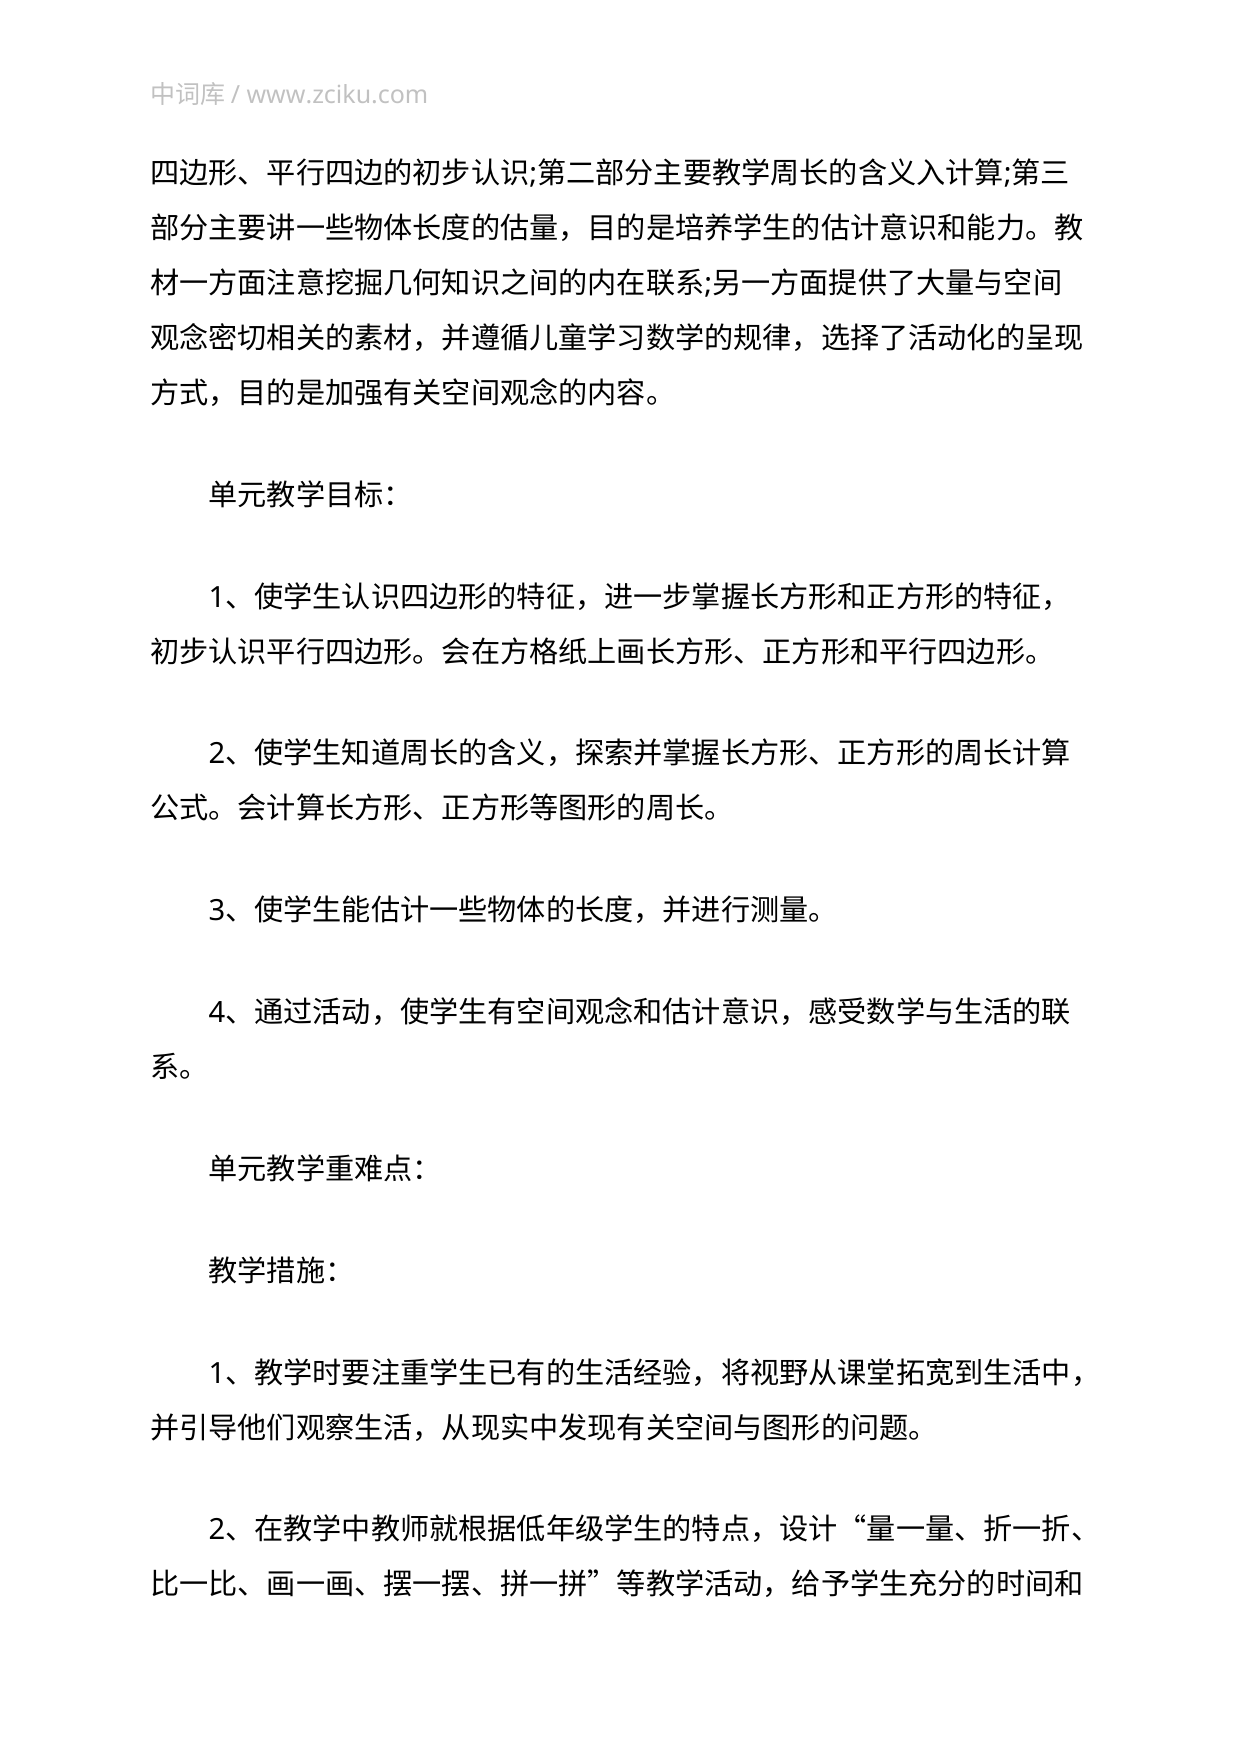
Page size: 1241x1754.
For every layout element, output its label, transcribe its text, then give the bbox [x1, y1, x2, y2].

text 2、使学生知道周长的含义，探索并掌握长方形、正方形的周长计算公式。会计算长方形、正方形等图形的周长。 [150, 730, 1090, 827]
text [150, 1506, 1090, 1603]
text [150, 150, 1090, 412]
text 单元教学目标： [150, 472, 1090, 514]
text 教学措施： [150, 1247, 1090, 1290]
text 3、使学生能估计一些物体的长度，并进行测量。 [150, 887, 1090, 929]
text 1、使学生认识四边形的特征，进一步掌握长方形和正方形的特征，初步认识平行四边形。会在方格纸上画长方形、正方形和平行四边形。 [150, 573, 1090, 671]
text 4、通过活动，使学生有空间观念和估计意识，感受数学与生活的联系。 [150, 989, 1090, 1086]
text 单元教学重难点： [150, 1146, 1090, 1188]
text 1、教学时要注重学生已有的生活经验，将视野从课堂拓宽到生活中，并引导他们观察生活，从现实中发现有关空间与图形的问题。 [150, 1349, 1090, 1446]
